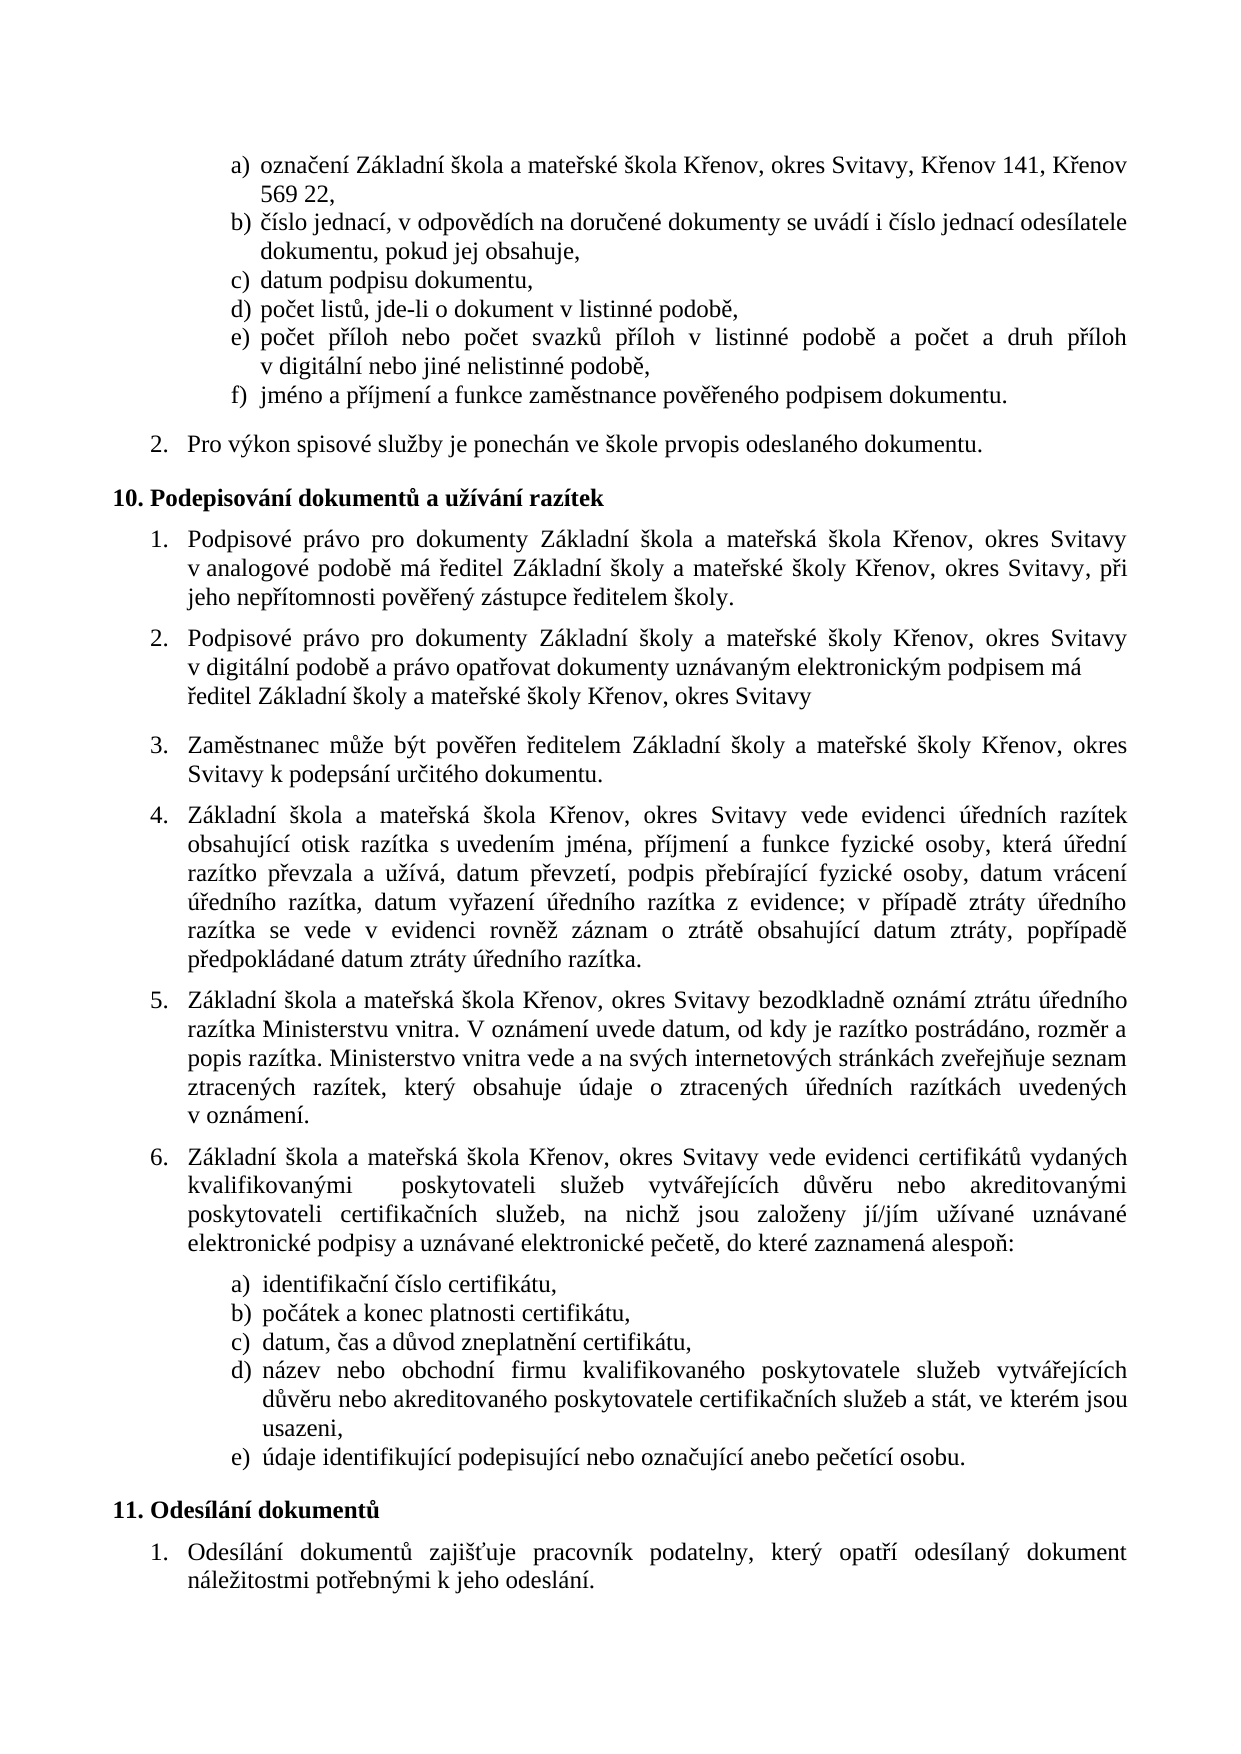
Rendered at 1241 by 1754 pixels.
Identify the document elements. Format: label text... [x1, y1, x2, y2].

list název nebo obchodní firmu kvalifikovaného poskytovatele služeb vytvářejících důvěru nebo akreditovaného poskytovatele certifikačních služeb a stát, ve kterém jsou usazeni, [231, 1355, 1128, 1442]
list identifikační číslo certifikátu, [231, 1269, 1128, 1298]
list údaje identifikující podepisující nebo označující anebo pečetící osobu. [231, 1442, 1128, 1470]
list Zaměstnanec může být pověřen ředitelem Základní školy a mateřské školy Křenov, okres Svitavy k podepsání určitého dokumentu. [150, 730, 1128, 788]
list Podpisové právo pro dokumenty Základní škola a mateřská škola Křenov, okres Svitavy v analogové podobě má ředitel Základní školy a mateřské školy Křenov, okres Svitavy, při jeho nepřítomnosti pověřený zástupce ředitelem školy. [150, 524, 1128, 611]
list Odesílání dokumentů zajišťuje pracovník podatelny, který opatří odesílaný dokument náležitostmi potřebnými k jeho odeslání. [150, 1537, 1128, 1594]
list Základní škola a mateřská škola Křenov, okres Svitavy vede evidenci certifikátů vydaných kvalifikovanými poskytovateli služeb vytvářejících důvěru nebo akreditovanými poskytovateli certifikačních služeb, na nichž jsou založeny jí/jím užívané uznávané elektronické podpisy a uznávané elektronické pečetě, do které zaznamená alespoň: [150, 1142, 1128, 1257]
text 11. Odesílání dokumentů [112, 1495, 1128, 1524]
list datum, čas a důvod zneplatnění certifikátu, [231, 1327, 1128, 1355]
text 10. Podepisování dokumentů a užívání razítek [112, 483, 1128, 512]
list počátek a konec platnosti certifikátu, [231, 1298, 1128, 1327]
list Pro výkon spisové služby je ponechán ve škole prvopis odeslaného dokumentu. [150, 429, 1128, 458]
list číslo jednací, v odpovědích na doručené dokumenty se uvádí i číslo jednací odesílatele dokumentu, pokud jej obsahuje, [231, 207, 1128, 265]
list počet příloh nebo počet svazků příloh v listinné podobě a počet a druh příloh v digitální nebo jiné nelistinné podobě, [231, 322, 1128, 380]
list datum podpisu dokumentu, [231, 265, 1128, 294]
list počet listů, jde-li o dokument v listinné podobě, [231, 294, 1128, 322]
text ředitel Základní školy a mateřské školy Křenov, okres Svitavy [187, 681, 1128, 709]
list označení Základní škola a mateřské škola Křenov, okres Svitavy, Křenov 141, Křenov 569 22, [231, 150, 1128, 207]
list Podpisové právo pro dokumenty Základní školy a mateřské školy Křenov, okres Svitavy v digitální podobě a právo opatřovat dokumenty uznávaným elektronickým podpisem má [150, 623, 1128, 681]
list Základní škola a mateřská škola Křenov, okres Svitavy bezodkladně oznámí ztrátu úředního razítka Ministerstvu vnitra. V oznámení uvede datum, od kdy je razítko postrádáno, rozměr a popis razítka. Ministerstvo vnitra vede a na svých internetových stránkách zveřejňuje seznam ztracených razítek, který obsahuje údaje o ztracených úředních razítkách uvedených v oznámení. [150, 985, 1128, 1129]
list jméno a příjmení a funkce zaměstnance pověřeného podpisem dokumentu. [231, 380, 1128, 409]
list Základní škola a mateřská škola Křenov, okres Svitavy vede evidenci úředních razítek obsahující otisk razítka s uvedením jména, příjmení a funkce fyzické osoby, která úřední razítko převzala a užívá, datum převzetí, podpis přebírající fyzické osoby, datum vrácení úředního razítka, datum vyřazení úředního razítka z evidence; v případě ztráty úředního razítka se vede v evidenci rovněž záznam o ztrátě obsahující datum ztráty, popřípadě předpokládané datum ztráty úředního razítka. [150, 800, 1128, 973]
